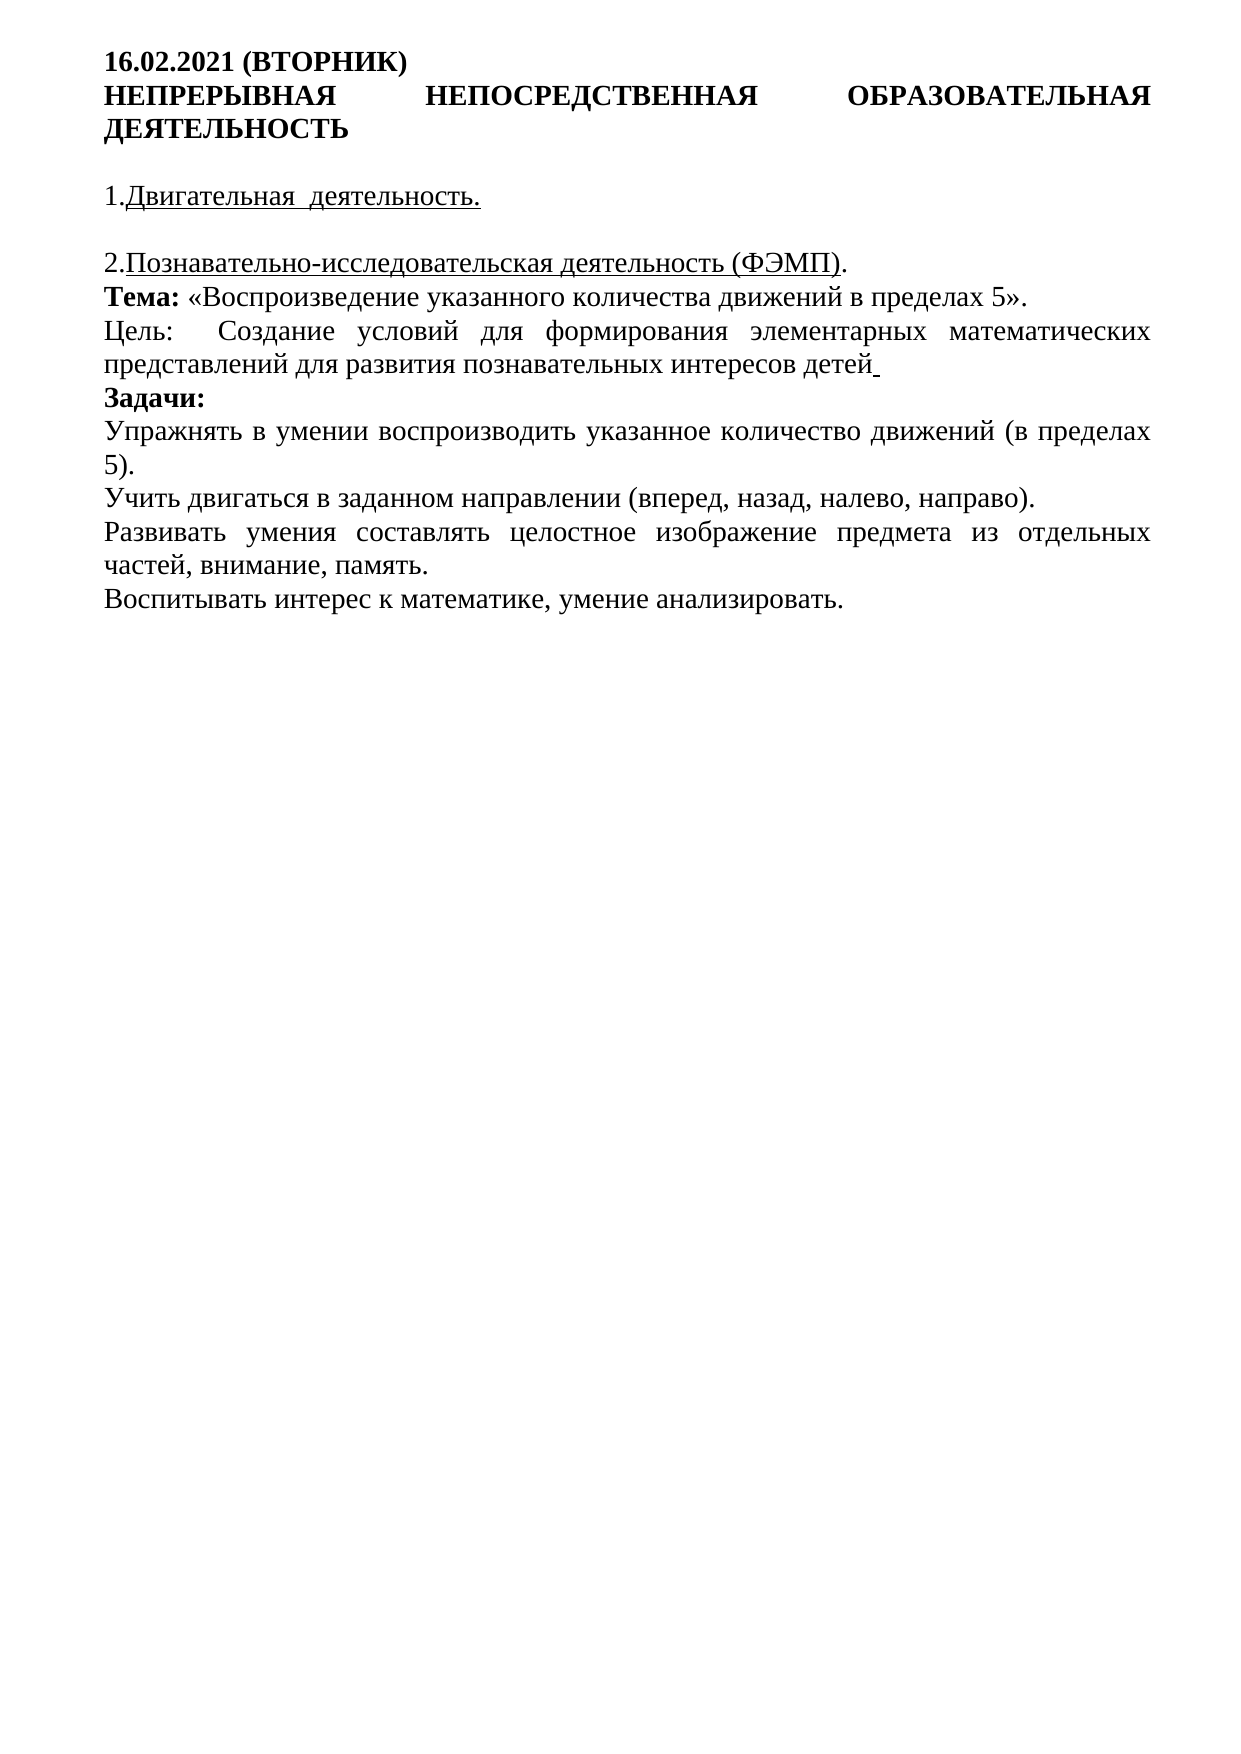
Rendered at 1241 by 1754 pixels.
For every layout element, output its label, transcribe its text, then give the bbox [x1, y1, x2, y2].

text 1.Двигательная деятельность. [103, 178, 1152, 212]
text Упражнять в умении воспроизводить указанное количество движений (в пределах 5). [103, 413, 1152, 480]
text 2.Познавательно-исследовательская деятельность (ФЭМП). [103, 246, 1152, 279]
text Тема: «Воспроизведение указанного количества движений в пределах 5». [103, 279, 1152, 313]
text Цель: Создание условий для формирования элементарных математических представлений для развития познавательных интересов детей [103, 313, 1152, 380]
text НЕПРЕРЫВНАЯ НЕПОСРЕДСТВЕННАЯ ОБРАЗОВАТЕЛЬНАЯ ДЕЯТЕЛЬНОСТЬ [103, 78, 1152, 145]
text Задачи: [103, 380, 1152, 413]
text Учить двигаться в заданном направлении (вперед, назад, налево, направо). [103, 480, 1152, 514]
text Воспитывать интерес к математике, умение анализировать. [103, 581, 1152, 614]
text 16.02.2021 (ВТОРНИК) [103, 44, 1152, 78]
text Развивать умения составлять целостное изображение предмета из отдельных частей, внимание, память. [103, 514, 1152, 581]
